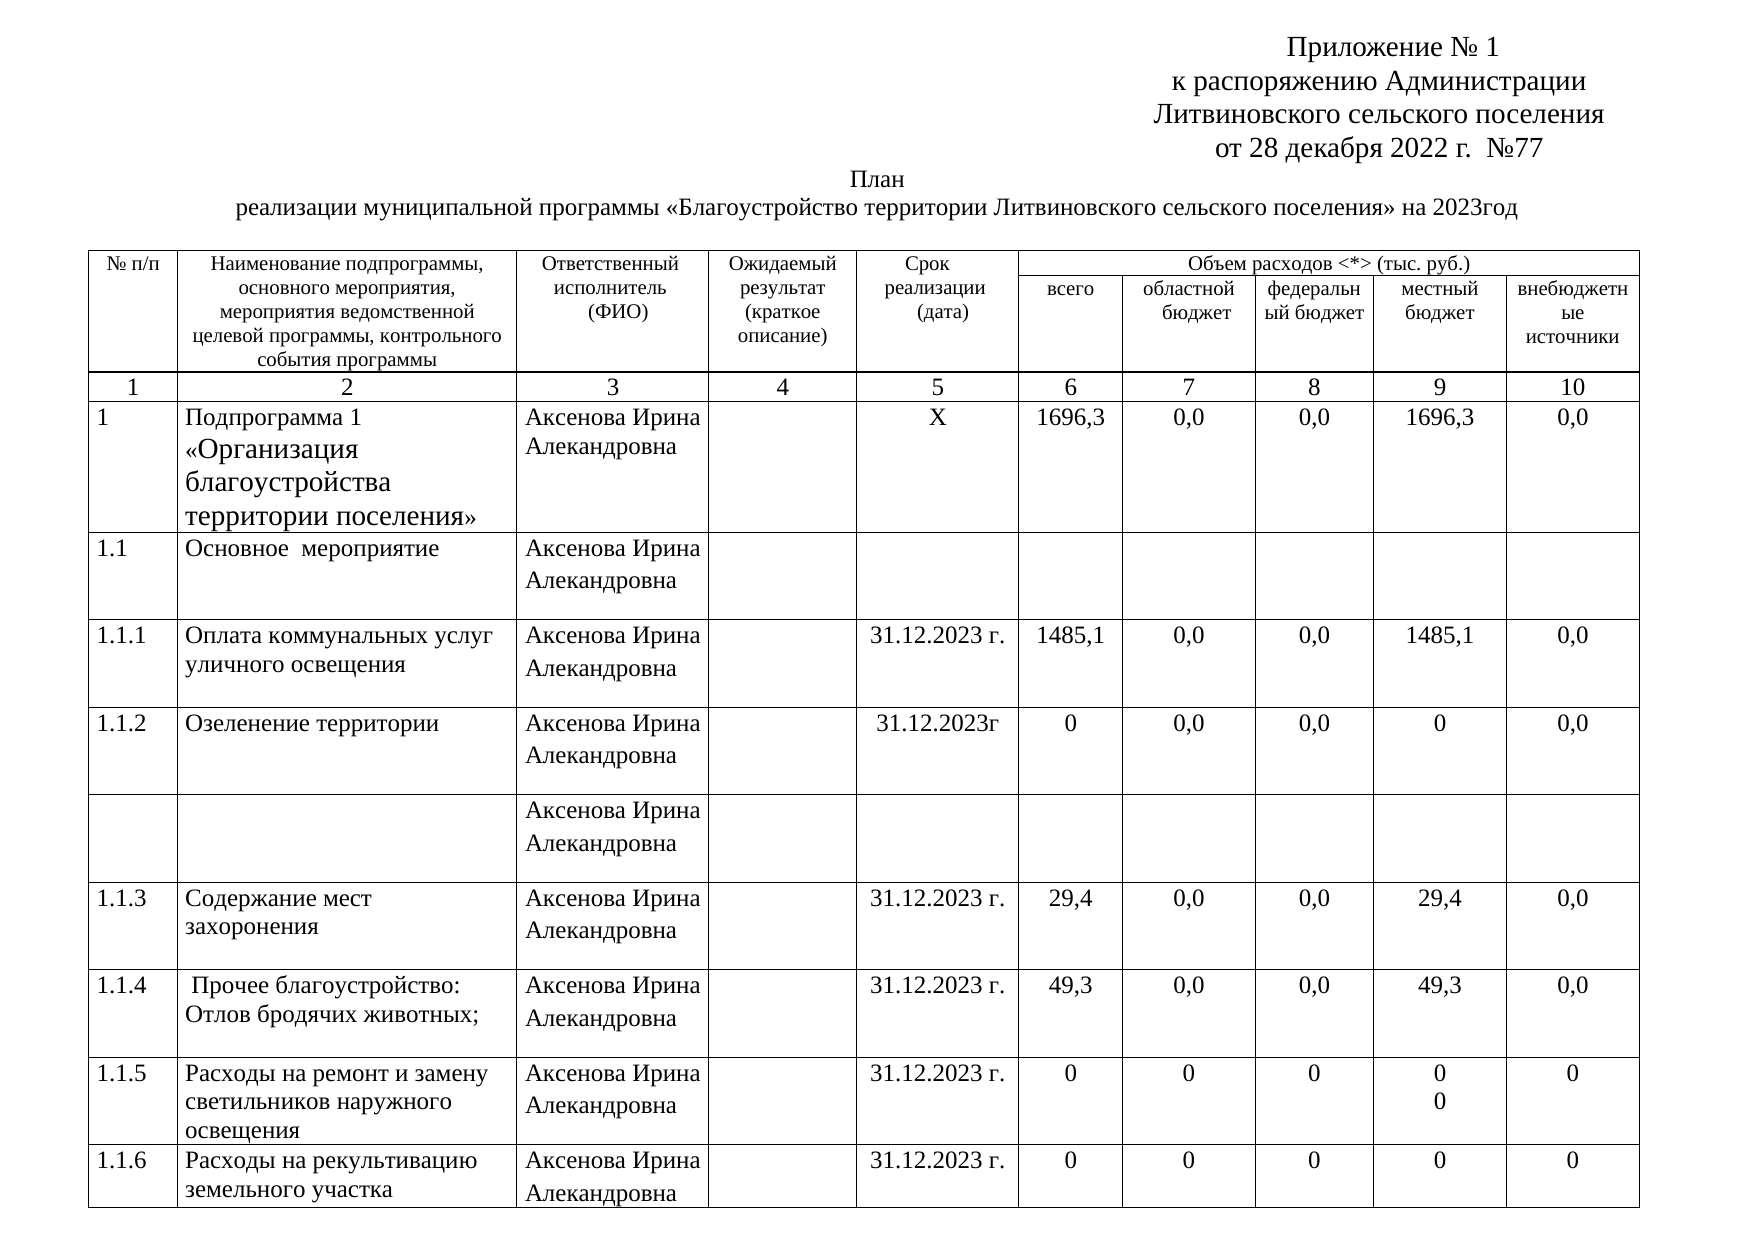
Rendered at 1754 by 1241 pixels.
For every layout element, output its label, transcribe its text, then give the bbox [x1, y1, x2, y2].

table_cell 1.1.6 [89, 1145, 177, 1207]
table_cell 0 [1019, 1058, 1122, 1144]
table_cell 0 0 [1374, 1058, 1506, 1144]
table_cell 0 [1123, 1145, 1255, 1207]
table_cell [857, 795, 1018, 882]
text Приложение № 1 [1122, 29, 1636, 63]
table_cell 31.12.2023 г. [857, 883, 1018, 969]
table_cell Расходы на рекультивацию земельного участка [178, 1145, 516, 1207]
table_cell [709, 402, 856, 532]
table_cell [1507, 795, 1639, 882]
table_cell 0,0 [1256, 970, 1373, 1057]
table_cell [709, 708, 856, 794]
table_cell Аксенова Ирина Алекандровна [517, 883, 708, 969]
table_cell местный бюджет [1374, 276, 1506, 371]
table_cell 49,3 [1019, 970, 1122, 1057]
table_cell Содержание мест захоронения [178, 883, 516, 969]
table_cell [709, 883, 856, 969]
table_header Срок реализации (дата) [857, 251, 1018, 371]
table_cell [1507, 533, 1639, 619]
table_cell Аксенова Ирина Алекандровна [517, 1145, 708, 1207]
table_cell [709, 970, 856, 1057]
table_cell 31.12.2023 г. [857, 1058, 1018, 1144]
table_cell [709, 1058, 856, 1144]
table_cell Аксенова Ирина Алекандровна [517, 970, 708, 1057]
text реализации муниципальной программы «Благоустройство территории Литвиновского сельского поселения» на 2023год [118, 192, 1636, 221]
table_cell 6 [1019, 373, 1122, 401]
table_cell 0 [1256, 1058, 1373, 1144]
table_cell 0,0 [1507, 402, 1639, 532]
table_cell 1696,3 [1374, 402, 1506, 532]
table_cell 1.1.3 [89, 883, 177, 969]
table_cell Расходы на ремонт и замену светильников наружного освещения [178, 1058, 516, 1144]
table_cell областной бюджет [1123, 276, 1255, 371]
table_cell 0 [1256, 1145, 1373, 1207]
table_cell 1.1.2 [89, 708, 177, 794]
table_cell 0,0 [1256, 620, 1373, 707]
table_cell 0,0 [1256, 708, 1373, 794]
table_cell 0 [1507, 1058, 1639, 1144]
table_header Ответственный исполнитель (ФИО) [517, 251, 708, 371]
table_cell 1696,3 [1019, 402, 1122, 532]
table_cell 9 [1374, 373, 1506, 401]
table_cell 1 [89, 402, 177, 532]
table_cell Аксенова Ирина Алекандровна [517, 1058, 708, 1144]
table_cell 0 [1507, 1145, 1639, 1207]
text к распоряжению Администрации Литвиновского сельского поселения [1122, 63, 1636, 130]
table_cell [1019, 533, 1122, 619]
table_cell 2 [178, 373, 516, 401]
table_cell 0 [1374, 708, 1506, 794]
table_cell 0,0 [1123, 708, 1255, 794]
table_cell 0,0 [1507, 708, 1639, 794]
table_cell 1.1.4 [89, 970, 177, 1057]
table_cell 1.1 [89, 533, 177, 619]
table_cell 0,0 [1123, 402, 1255, 532]
table_cell 1485,1 [1019, 620, 1122, 707]
table_cell Основное мероприятие [178, 533, 516, 619]
table_cell [178, 795, 516, 882]
table_cell [857, 533, 1018, 619]
table_cell X [857, 402, 1018, 532]
table_cell 0,0 [1123, 970, 1255, 1057]
table_cell [1374, 795, 1506, 882]
table_cell Подпрограмма 1 «Организация благоустройства территории поселения» [178, 402, 516, 532]
table_cell 49,3 [1374, 970, 1506, 1057]
table_cell внебюджетные источники [1507, 276, 1639, 371]
table_cell 7 [1123, 373, 1255, 401]
table_cell 31.12.2023 г. [857, 620, 1018, 707]
table_cell Аксенова Ирина Алекандровна [517, 708, 708, 794]
table_cell [709, 533, 856, 619]
table_cell Аксенова Ирина Алекандровна [517, 795, 708, 882]
table_header Наименование подпрограммы, основного мероприятия, мероприятия ведомственной целевой программы, контрольного события программы [178, 251, 516, 371]
table_cell Оплата коммунальных услуг уличного освещения [178, 620, 516, 707]
table_cell [1123, 533, 1255, 619]
table_cell [1019, 795, 1122, 882]
table_header № п/п [89, 251, 177, 371]
table_cell [89, 795, 177, 882]
table_cell Прочее благоустройство: Отлов бродячих животных; [178, 970, 516, 1057]
table_cell [1256, 533, 1373, 619]
table_cell 10 [1507, 373, 1639, 401]
table_cell 31.12.2023 г. [857, 970, 1018, 1057]
table_cell [1256, 795, 1373, 882]
table_cell Аксенова Ирина Алекандровна [517, 533, 708, 619]
table_cell Аксенова Ирина Алекандровна [517, 620, 708, 707]
table_cell 4 [709, 373, 856, 401]
table_cell 8 [1256, 373, 1373, 401]
table_cell 31.12.2023г [857, 708, 1018, 794]
table_header Объем расходов <*> (тыс. руб.) [1019, 251, 1639, 275]
table_cell 0 [1123, 1058, 1255, 1144]
table_cell 0 [1374, 1145, 1506, 1207]
table_cell 0,0 [1507, 620, 1639, 707]
table_cell 0,0 [1256, 883, 1373, 969]
table_cell [1123, 795, 1255, 882]
table_cell 1 [89, 373, 177, 401]
table_header Ожидаемый результат (краткое описание) [709, 251, 856, 371]
table_cell [709, 620, 856, 707]
table_cell 1.1.5 [89, 1058, 177, 1144]
table_cell 31.12.2023 г. [857, 1145, 1018, 1207]
table_cell 0,0 [1507, 970, 1639, 1057]
table_cell 29,4 [1374, 883, 1506, 969]
table_cell Озеленение территории [178, 708, 516, 794]
text План [118, 164, 1636, 192]
table_cell [709, 1145, 856, 1207]
table_cell [1374, 533, 1506, 619]
table_cell 0,0 [1123, 883, 1255, 969]
table_cell 1485,1 [1374, 620, 1506, 707]
table_cell 0 [1019, 1145, 1122, 1207]
text от 28 декабря 2022 г. №77 [1122, 130, 1636, 164]
table_cell 0,0 [1507, 883, 1639, 969]
table_cell Аксенова Ирина Алекандровна [517, 402, 708, 532]
table_cell 0,0 [1123, 620, 1255, 707]
table_cell 1.1.1 [89, 620, 177, 707]
table_cell 29,4 [1019, 883, 1122, 969]
table_cell всего [1019, 276, 1122, 371]
table_cell 3 [517, 373, 708, 401]
table_cell федеральный бюджет [1256, 276, 1373, 371]
table_cell [709, 795, 856, 882]
table_cell 5 [857, 373, 1018, 401]
table_cell 0,0 [1256, 402, 1373, 532]
table_cell 0 [1019, 708, 1122, 794]
